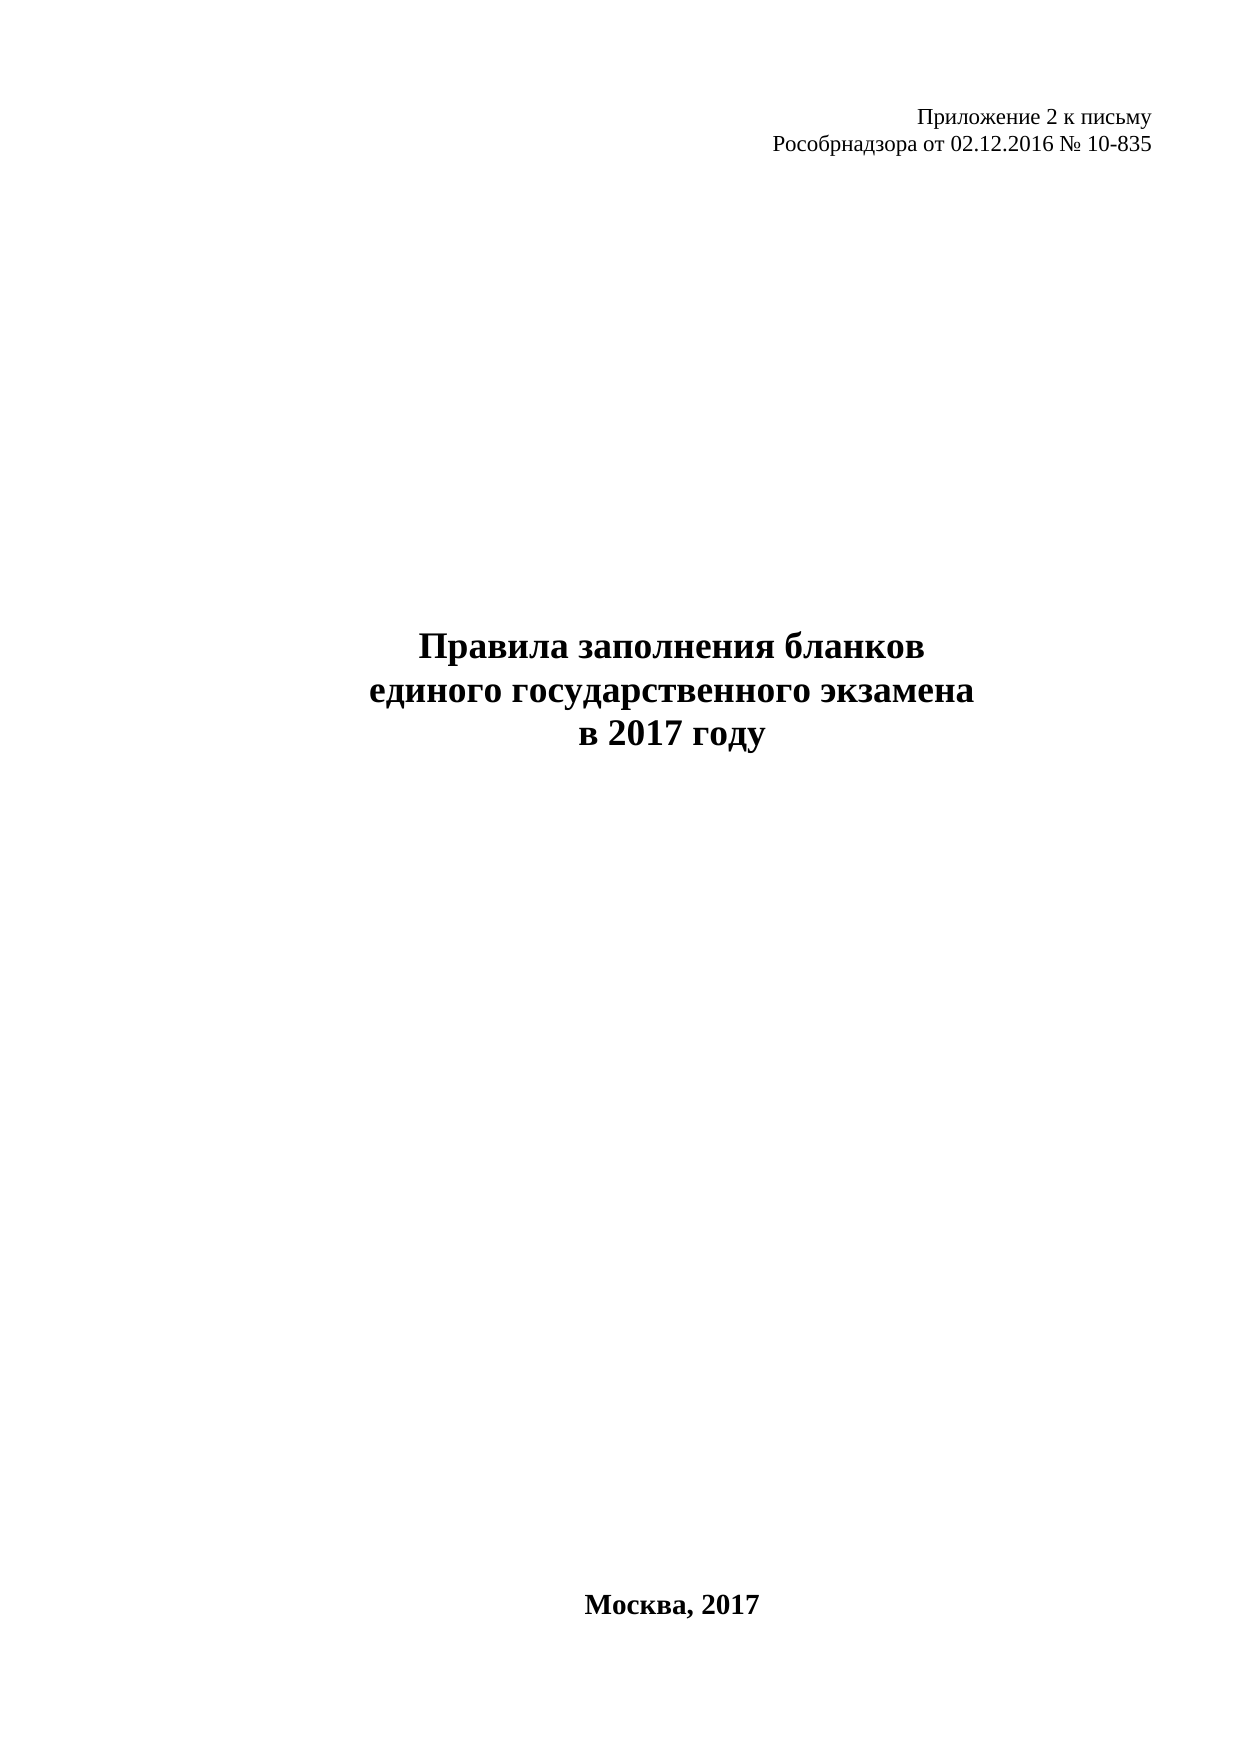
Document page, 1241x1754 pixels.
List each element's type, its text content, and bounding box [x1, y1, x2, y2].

text Правила заполнения бланков [118, 624, 1152, 667]
text Приложение 2 к письму [118, 103, 1152, 130]
text единого государственного экзамена [118, 667, 1152, 710]
text Рособрнадзора от 02.12.2016 № 10-835 [118, 130, 1152, 156]
text в 2017 году [118, 710, 1152, 753]
text Москва, 2017 [118, 1587, 1152, 1621]
